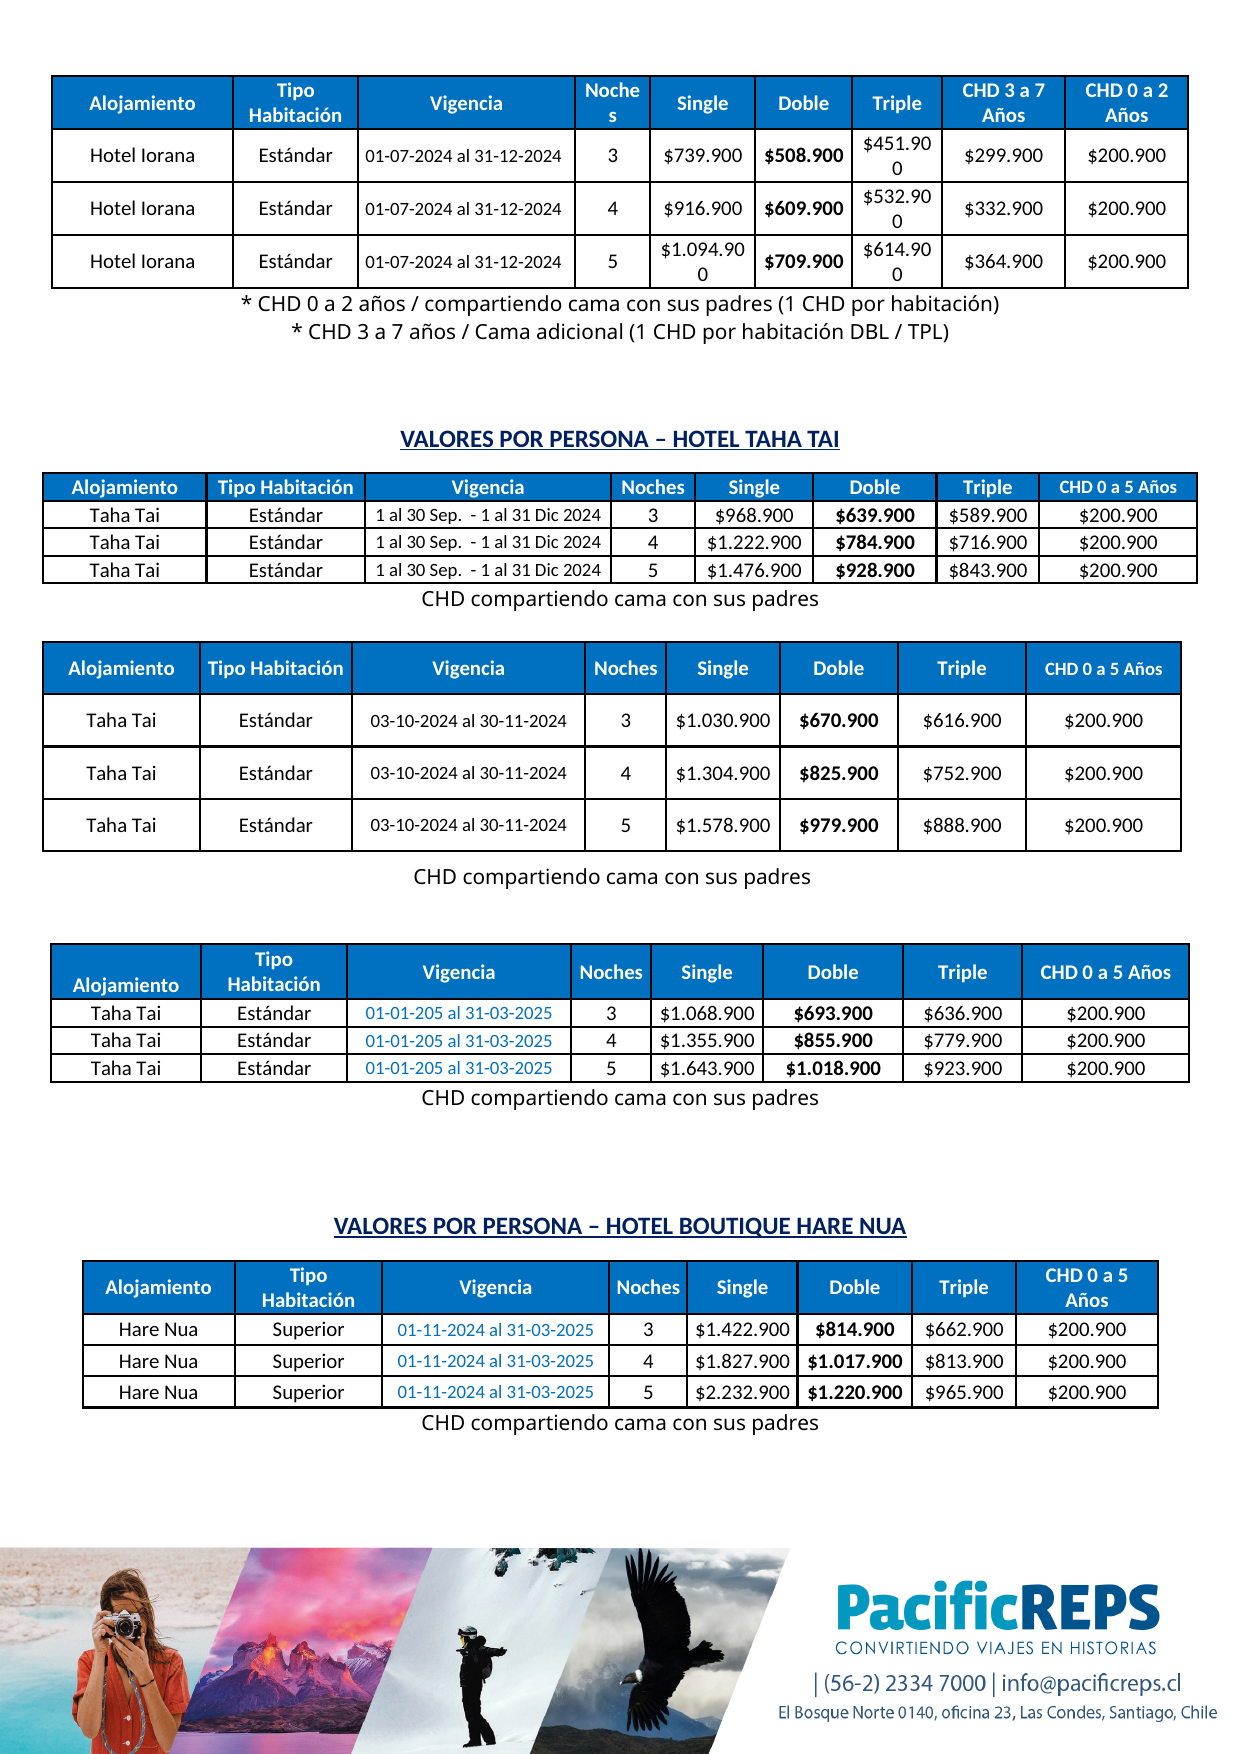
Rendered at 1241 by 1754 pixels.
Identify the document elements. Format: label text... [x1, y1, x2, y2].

table_cell $916.900 [651, 183, 754, 234]
table_cell $1.220.900 [799, 1377, 911, 1406]
table_header Noches [612, 474, 694, 500]
table_cell 03-10-2024 al 30-11-2024 [353, 748, 584, 797]
table_header Doble [799, 1262, 911, 1313]
table_cell $843.900 [938, 557, 1038, 582]
table_header Vigencia [383, 1262, 608, 1313]
table_cell 3 [576, 130, 649, 181]
table_cell Taha Tai [44, 748, 199, 797]
table_cell 01-07-2024 al 31-12-2024 [359, 236, 574, 287]
table_cell CHD compartiendo cama con sus padres [51, 1083, 1189, 1111]
table_cell Taha Tai [52, 1028, 200, 1053]
table_cell $784.900 [814, 529, 935, 555]
table_cell Estándar [208, 557, 364, 582]
table_cell $979.900 [781, 800, 897, 849]
table_header Vigencia [359, 77, 574, 128]
table_header Tipo Habitación [208, 474, 364, 500]
table_cell $1.030.900 [667, 695, 779, 745]
table_cell $639.900 [814, 502, 935, 527]
table_cell 01-01-205 al 31-03-2025 [348, 1000, 570, 1026]
table_cell $2.232.900 [688, 1377, 796, 1406]
table_cell Hotel Iorana [53, 183, 232, 234]
table_cell CHD compartiendo cama con sus padres [43, 852, 1181, 902]
table_cell 5 [610, 1377, 686, 1406]
table_cell 01-01-205 al 31-03-2025 [348, 1055, 570, 1081]
table_cell 4 [612, 529, 694, 555]
table_cell Estándar [201, 748, 351, 797]
table_cell Hotel Iorana [53, 130, 232, 181]
table_header Alojamiento [44, 474, 205, 500]
table_cell Estándar [234, 130, 357, 181]
table_cell 4 [572, 1028, 650, 1053]
table_cell Estándar [208, 502, 364, 527]
table_cell Superior [236, 1377, 381, 1406]
table_header Noches [610, 1262, 686, 1313]
table_header CHD 0 a 5 Años [1023, 945, 1188, 998]
table_cell $739.900 [651, 130, 754, 181]
table_cell 1 al 30 Sep. - 1 al 31 Dic 2024 [366, 502, 610, 527]
table_cell $200.900 [1023, 1000, 1188, 1026]
table_cell $200.900 [1027, 800, 1180, 849]
table_cell 01-01-205 al 31-03-2025 [348, 1028, 570, 1053]
table_cell $1.094.900 [651, 236, 754, 287]
table_cell $508.900 [756, 130, 851, 181]
table_header Triple [853, 77, 941, 128]
table_cell 01-11-2024 al 31-03-2025 [383, 1377, 608, 1406]
table_cell Taha Tai [52, 1055, 200, 1081]
table_header Tipo Habitación [202, 945, 346, 998]
table_cell $968.900 [696, 502, 812, 527]
table_cell Single [667, 643, 779, 693]
table_header CHD 0 a 5 Años [1040, 474, 1196, 500]
table_header Single [696, 474, 812, 500]
table_cell $609.900 [756, 183, 851, 234]
table_cell $1.018.900 [764, 1055, 902, 1081]
table_cell Taha Tai [44, 557, 205, 582]
table_cell Estándar [202, 1028, 346, 1053]
table_cell Superior [236, 1346, 381, 1375]
table_header Single [652, 945, 762, 998]
table_cell CHD compartiendo cama con sus padres [43, 584, 1197, 641]
table_cell Hare Nua [84, 1315, 234, 1344]
table_cell $200.900 [1023, 1055, 1188, 1081]
table_header Vigencia [366, 474, 610, 500]
table_cell $779.900 [904, 1028, 1021, 1053]
table_cell $1.222.900 [696, 529, 812, 555]
table_cell $200.900 [1027, 695, 1180, 745]
table_cell Estándar [234, 236, 357, 287]
table_cell $965.900 [913, 1377, 1015, 1406]
table_cell 01-07-2024 al 31-12-2024 [359, 183, 574, 234]
table_cell Estándar [201, 695, 351, 745]
table_cell 3 [612, 502, 694, 527]
table_cell $825.900 [781, 748, 897, 797]
table_header Noches [572, 945, 650, 998]
table_cell $855.900 [764, 1028, 902, 1053]
table_cell $1.578.900 [667, 800, 779, 849]
table_cell 4 [576, 183, 649, 234]
table_cell $589.900 [938, 502, 1038, 527]
table_cell $693.900 [764, 1000, 902, 1026]
table_cell Vigencia [353, 643, 584, 693]
table_cell $1.068.900 [652, 1000, 762, 1026]
table_cell $200.900 [1040, 557, 1196, 582]
table_cell $1.476.900 [696, 557, 812, 582]
table_header Triple [913, 1262, 1015, 1313]
table_cell Estándar [201, 800, 351, 849]
table_header Noches [576, 77, 649, 128]
table_cell 3 [610, 1315, 686, 1344]
table_cell $200.900 [1017, 1377, 1157, 1406]
table_cell $200.900 [1027, 748, 1180, 797]
table_cell 03-10-2024 al 30-11-2024 [353, 800, 584, 849]
table_cell 1 al 30 Sep. - 1 al 31 Dic 2024 [366, 529, 610, 555]
table_cell Taha Tai [44, 502, 205, 527]
table_header CHD 0 a 2 Años [1066, 77, 1187, 128]
table_cell $614.900 [853, 236, 941, 287]
table_cell Alojamiento [52, 971, 200, 998]
table_cell Noches [586, 643, 665, 693]
table_cell 01-07-2024 al 31-12-2024 [359, 130, 574, 181]
table_cell Tipo Habitación [201, 643, 351, 693]
table_cell CHD compartiendo cama con sus padres [83, 1409, 1158, 1437]
table_cell Triple [899, 643, 1025, 693]
table_header Triple [904, 945, 1021, 998]
table_cell 4 [610, 1346, 686, 1375]
table_cell $1.355.900 [652, 1028, 762, 1053]
table_cell Estándar [202, 1000, 346, 1026]
table_cell Taha Tai [44, 529, 205, 555]
table_header Single [651, 77, 754, 128]
table_cell Taha Tai [44, 800, 199, 849]
table_cell Taha Tai [44, 695, 199, 745]
table_cell 01-11-2024 al 31-03-2025 [383, 1315, 608, 1344]
table_cell $1.304.900 [667, 748, 779, 797]
table_cell $200.900 [1040, 529, 1196, 555]
table_header Alojamiento [53, 77, 232, 128]
table_cell $200.900 [1066, 130, 1187, 181]
table_header Doble [814, 474, 935, 500]
table_cell * CHD 0 a 2 años / compartiendo cama con sus padres (1 CHD por habitación) [52, 289, 1188, 317]
table_cell Hotel Iorana [53, 236, 232, 287]
table_cell 3 [586, 695, 665, 745]
table_cell $709.900 [756, 236, 851, 287]
table_cell $532.900 [853, 183, 941, 234]
table_cell $200.900 [1066, 183, 1187, 234]
table_cell Estándar [202, 1055, 346, 1081]
table_header Doble [756, 77, 851, 128]
table_cell $1.422.900 [688, 1315, 796, 1344]
table_cell $716.900 [938, 529, 1038, 555]
table_cell 1 al 30 Sep. - 1 al 31 Dic 2024 [366, 557, 610, 582]
table_cell $1.827.900 [688, 1346, 796, 1375]
table_header Alojamiento [84, 1262, 234, 1313]
table_cell $888.900 [899, 800, 1025, 849]
table_cell Hare Nua [84, 1346, 234, 1375]
table_cell $662.900 [913, 1315, 1015, 1344]
table_cell 5 [612, 557, 694, 582]
text VALORES POR PERSONA – HOTEL TAHA TAI [75, 423, 1165, 453]
table_cell 5 [576, 236, 649, 287]
table_cell $200.900 [1023, 1028, 1188, 1053]
table_cell $200.900 [1017, 1346, 1157, 1375]
table_cell $451.900 [853, 130, 941, 181]
table_cell Superior [236, 1315, 381, 1344]
table_cell 5 [586, 800, 665, 849]
table_cell CHD 0 a 5 Años [1027, 643, 1180, 693]
table_cell $813.900 [913, 1346, 1015, 1375]
table_cell $636.900 [904, 1000, 1021, 1026]
table_cell Taha Tai [52, 1000, 200, 1026]
table_cell $1.017.900 [799, 1346, 911, 1375]
table_cell $814.900 [799, 1315, 911, 1344]
table_cell 03-10-2024 al 30-11-2024 [353, 695, 584, 745]
table_cell $299.900 [943, 130, 1064, 181]
table_header Single [688, 1262, 796, 1313]
table_cell $1.643.900 [652, 1055, 762, 1081]
table_header Tipo Habitación [234, 77, 357, 128]
table_cell $200.900 [1040, 502, 1196, 527]
table_header CHD 0 a 5 Años [1017, 1262, 1157, 1313]
table_cell $670.900 [781, 695, 897, 745]
table_header Tipo Habitación [236, 1262, 381, 1313]
table_cell $200.900 [1066, 236, 1187, 287]
table_cell 5 [572, 1055, 650, 1081]
table_cell 3 [572, 1000, 650, 1026]
table_cell $332.900 [943, 183, 1064, 234]
table_cell Alojamiento [44, 643, 199, 693]
table_cell $200.900 [1017, 1315, 1157, 1344]
table_cell Estándar [208, 529, 364, 555]
table_cell Doble [781, 643, 897, 693]
table_cell $752.900 [899, 748, 1025, 797]
table_cell * CHD 3 a 7 años / Cama adicional (1 CHD por habitación DBL / TPL) [52, 317, 1188, 346]
table_cell Estándar [234, 183, 357, 234]
table_cell 4 [586, 748, 665, 797]
table_header Vigencia [348, 945, 570, 998]
table_header Doble [764, 945, 902, 998]
table_header [52, 945, 200, 971]
table_cell 01-11-2024 al 31-03-2025 [383, 1346, 608, 1375]
table_cell $928.900 [814, 557, 935, 582]
text VALORES POR PERSONA – HOTEL BOUTIQUE HARE NUA [75, 1210, 1165, 1241]
picture [0, 1543, 1241, 1754]
table_header Triple [938, 474, 1038, 500]
table_cell $364.900 [943, 236, 1064, 287]
table_cell $616.900 [899, 695, 1025, 745]
table_cell Hare Nua [84, 1377, 234, 1406]
table_cell $923.900 [904, 1055, 1021, 1081]
table_header CHD 3 a 7 Años [943, 77, 1064, 128]
